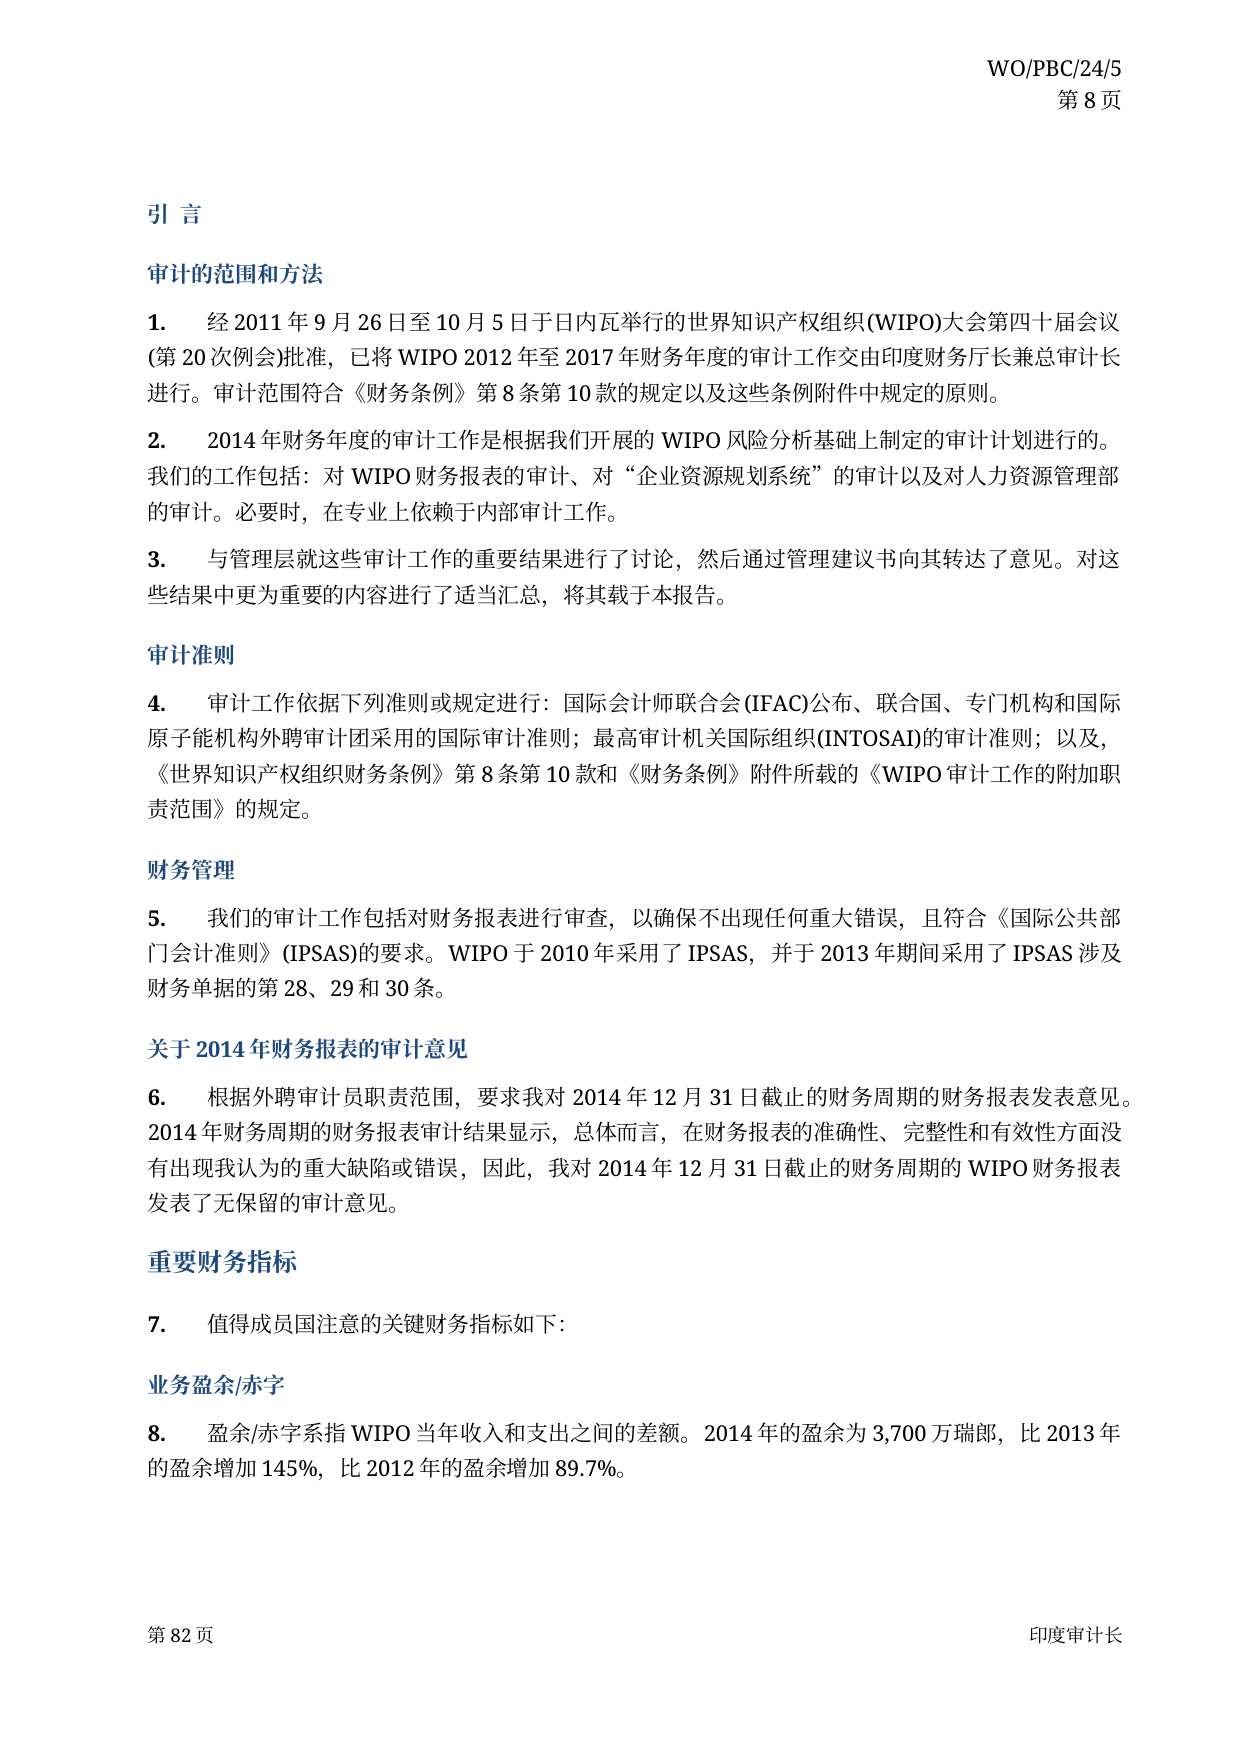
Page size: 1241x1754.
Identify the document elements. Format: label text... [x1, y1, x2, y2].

list 2014年财务年度的审计工作是根据我们开展的WIPO风险分析基础上制定的审计计划进行的。我们的工作包括：对WIPO财务报表的审计、对“企业资源规划系统”的审计以及对人力资源管理部的审计。必要时，在专业上依赖于内部审计工作。 [148, 420, 1122, 526]
list 审计工作依据下列准则或规定进行：国际会计师联合会(IFAC)公布、联合国、专门机构和国际原子能机构外聘审计团采用的国际审计准则；最高审计机关国际组织(INTOSAI)的审计准则；以及，《世界知识产权组织财务条例》第8条第10款和《财务条例》附件所载的《WIPO审计工作的附加职责范围》的规定。 [148, 682, 1122, 824]
text 引 言 [148, 193, 1122, 228]
text 业务盈余/赤字 [148, 1364, 1122, 1399]
list 盈余/赤字系指WIPO当年收入和支出之间的差额。2014年的盈余为3,700万瑞郎，比2013年的盈余增加145%，比2012年的盈余增加89.7%。 [148, 1412, 1122, 1483]
text 审计的范围和方法 [148, 253, 1122, 289]
text 财务管理 [148, 849, 1122, 884]
list 根据外聘审计员职责范围，要求我对2014年12月31日截止的财务周期的财务报表发表意见。2014年财务周期的财务报表审计结果显示，总体而言，在财务报表的准确性、完整性和有效性方面没有出现我认为的重大缺陷或错误，因此，我对2014年12月31日截止的财务周期的WIPO财务报表发表了无保留的审计意见。 [148, 1076, 1122, 1218]
text 审计准则 [148, 634, 1122, 670]
text 关于2014年财务报表的审计意见 [148, 1028, 1122, 1064]
text 重要财务指标 [148, 1243, 1122, 1279]
list 与管理层就这些审计工作的重要结果进行了讨论，然后通过管理建议书向其转达了意见。对这些结果中更为重要的内容进行了适当汇总，将其载于本报告。 [148, 539, 1122, 609]
list 值得成员国注意的关键财务指标如下： [148, 1304, 1122, 1339]
list 经2011年9月26日至10月5日于日内瓦举行的世界知识产权组织(WIPO)大会第四十届会议(第20次例会)批准，已将WIPO 2012年至2017年财务年度的审计工作交由印度财务厅长兼总审计长进行。审计范围符合《财务条例》第8条第10款的规定以及这些条例附件中规定的原则。 [148, 301, 1122, 407]
list 我们的审计工作包括对财务报表进行审查，以确保不出现任何重大错误，且符合《国际公共部门会计准则》(IPSAS)的要求。WIPO于2010年采用了IPSAS，并于2013年期间采用了IPSAS涉及财务单据的第28、29和30条。 [148, 897, 1122, 1003]
